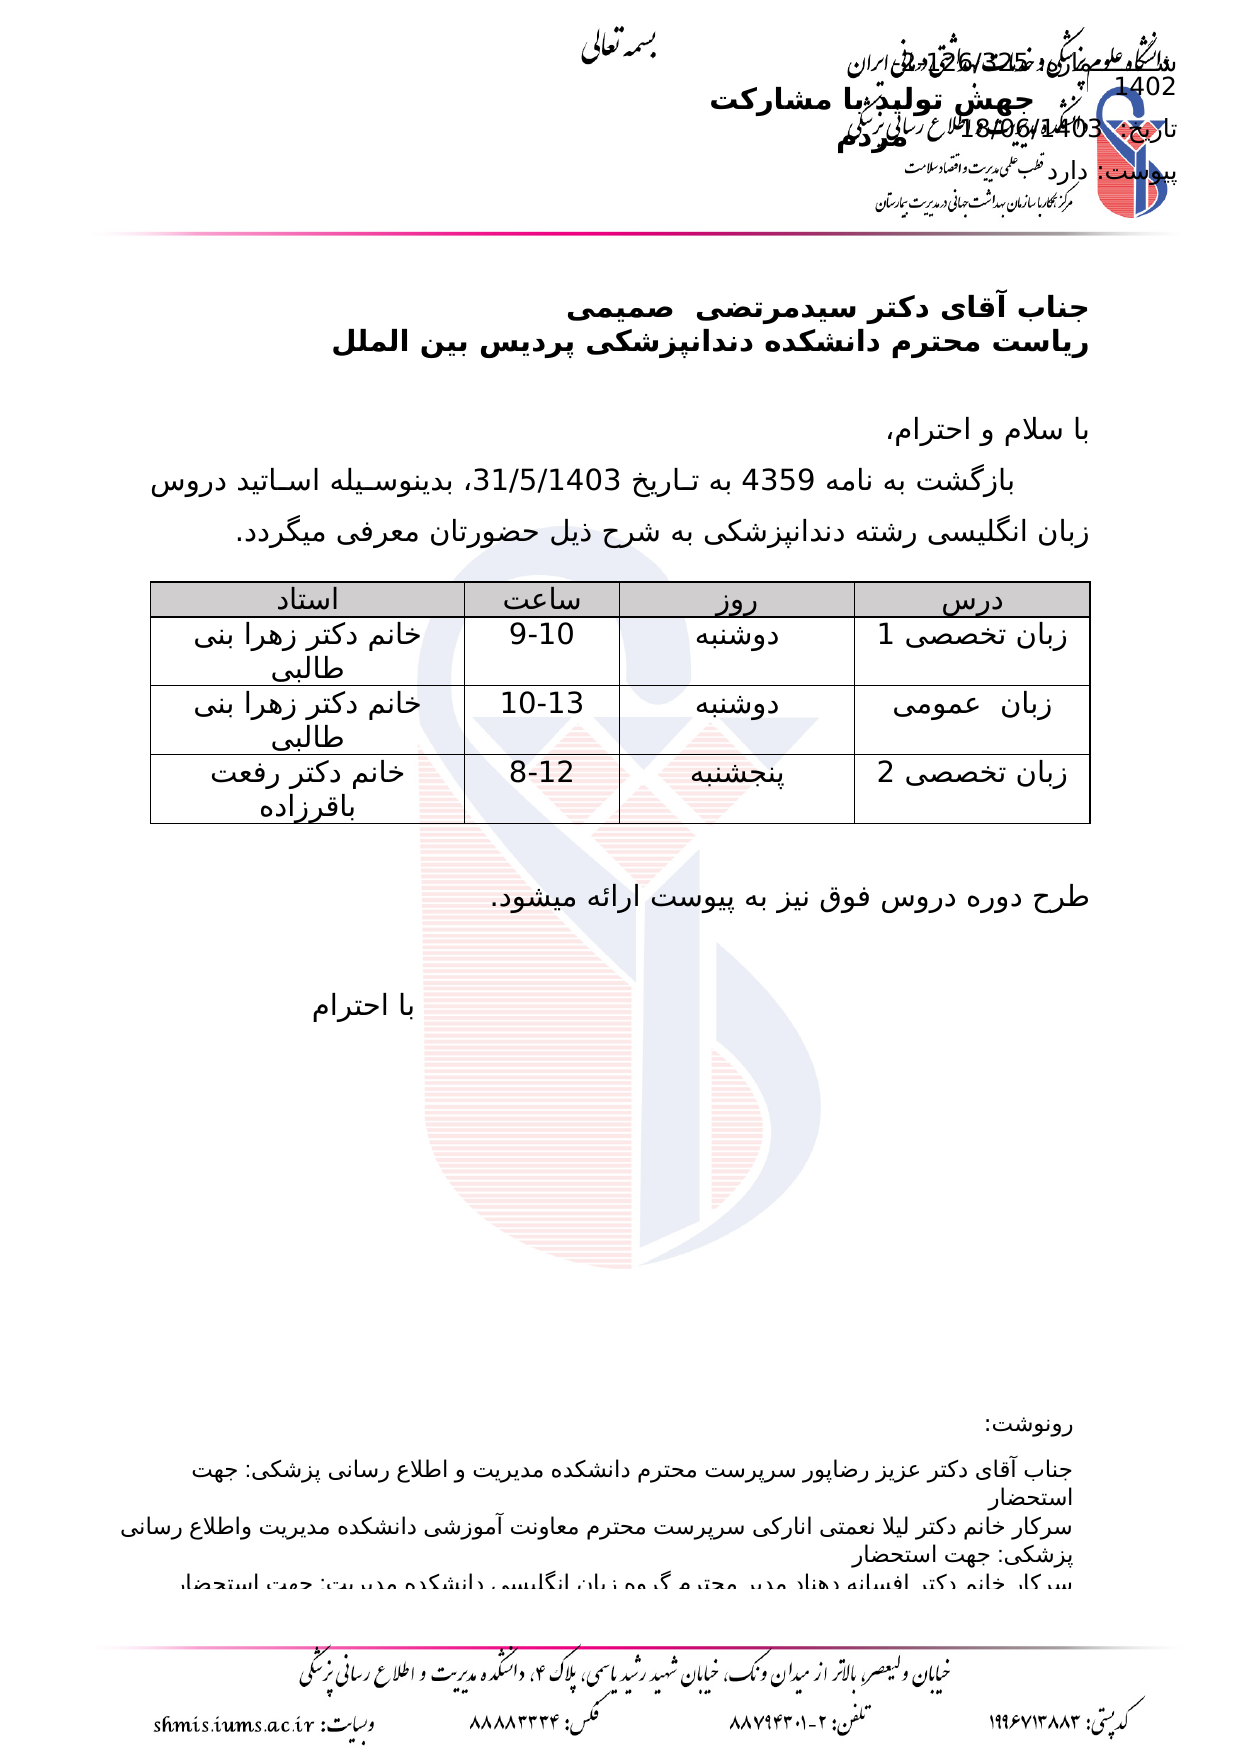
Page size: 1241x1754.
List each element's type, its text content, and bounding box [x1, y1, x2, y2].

text طرح دوره دروس فوق نیز به پیوست ارائه میشود. [150, 879, 1090, 913]
table_cell 8-12 [465, 755, 619, 823]
table_cell خانم دکتر زهرا بنی طالبی [151, 686, 464, 754]
table_cell دوشنبه [620, 686, 854, 754]
table_cell 10-13 [465, 686, 619, 754]
table_cell پنجشنبه [620, 755, 854, 823]
table_cell زبان عمومی [855, 686, 1089, 754]
table_cell خانم دکتر زهرا بنی طالبی [151, 618, 464, 685]
table_header ساعت [465, 583, 619, 616]
table_cell 9-10 [465, 618, 619, 685]
table_cell زبان تخصصی 2 [855, 755, 1089, 823]
text با سلام و احترام، [150, 412, 1090, 446]
table_header روز [620, 583, 854, 616]
text بازگشت به نامه 4359 به تاریخ 31/5/1403، بدینوسیله اساتید دروس زبان انگلیسی رشته دندانپزشکی به شرح ذیل حضورتان معرفی میگردد. [150, 463, 1090, 548]
picture [0, 2, 1238, 1753]
table_cell خانم دکتر رفعت باقرزاده [151, 755, 464, 823]
text جناب آقای دکتر سیدمرتضی صمیمی ریاست محترم دانشکده دندانپزشکی پردیس بین الملل [150, 291, 1090, 358]
table_header استاد [151, 583, 464, 616]
table_cell دوشنبه [620, 618, 854, 685]
table_header درس [855, 583, 1089, 616]
table_cell زبان تخصصی 1 [855, 618, 1089, 685]
text با احترام [150, 988, 490, 1022]
